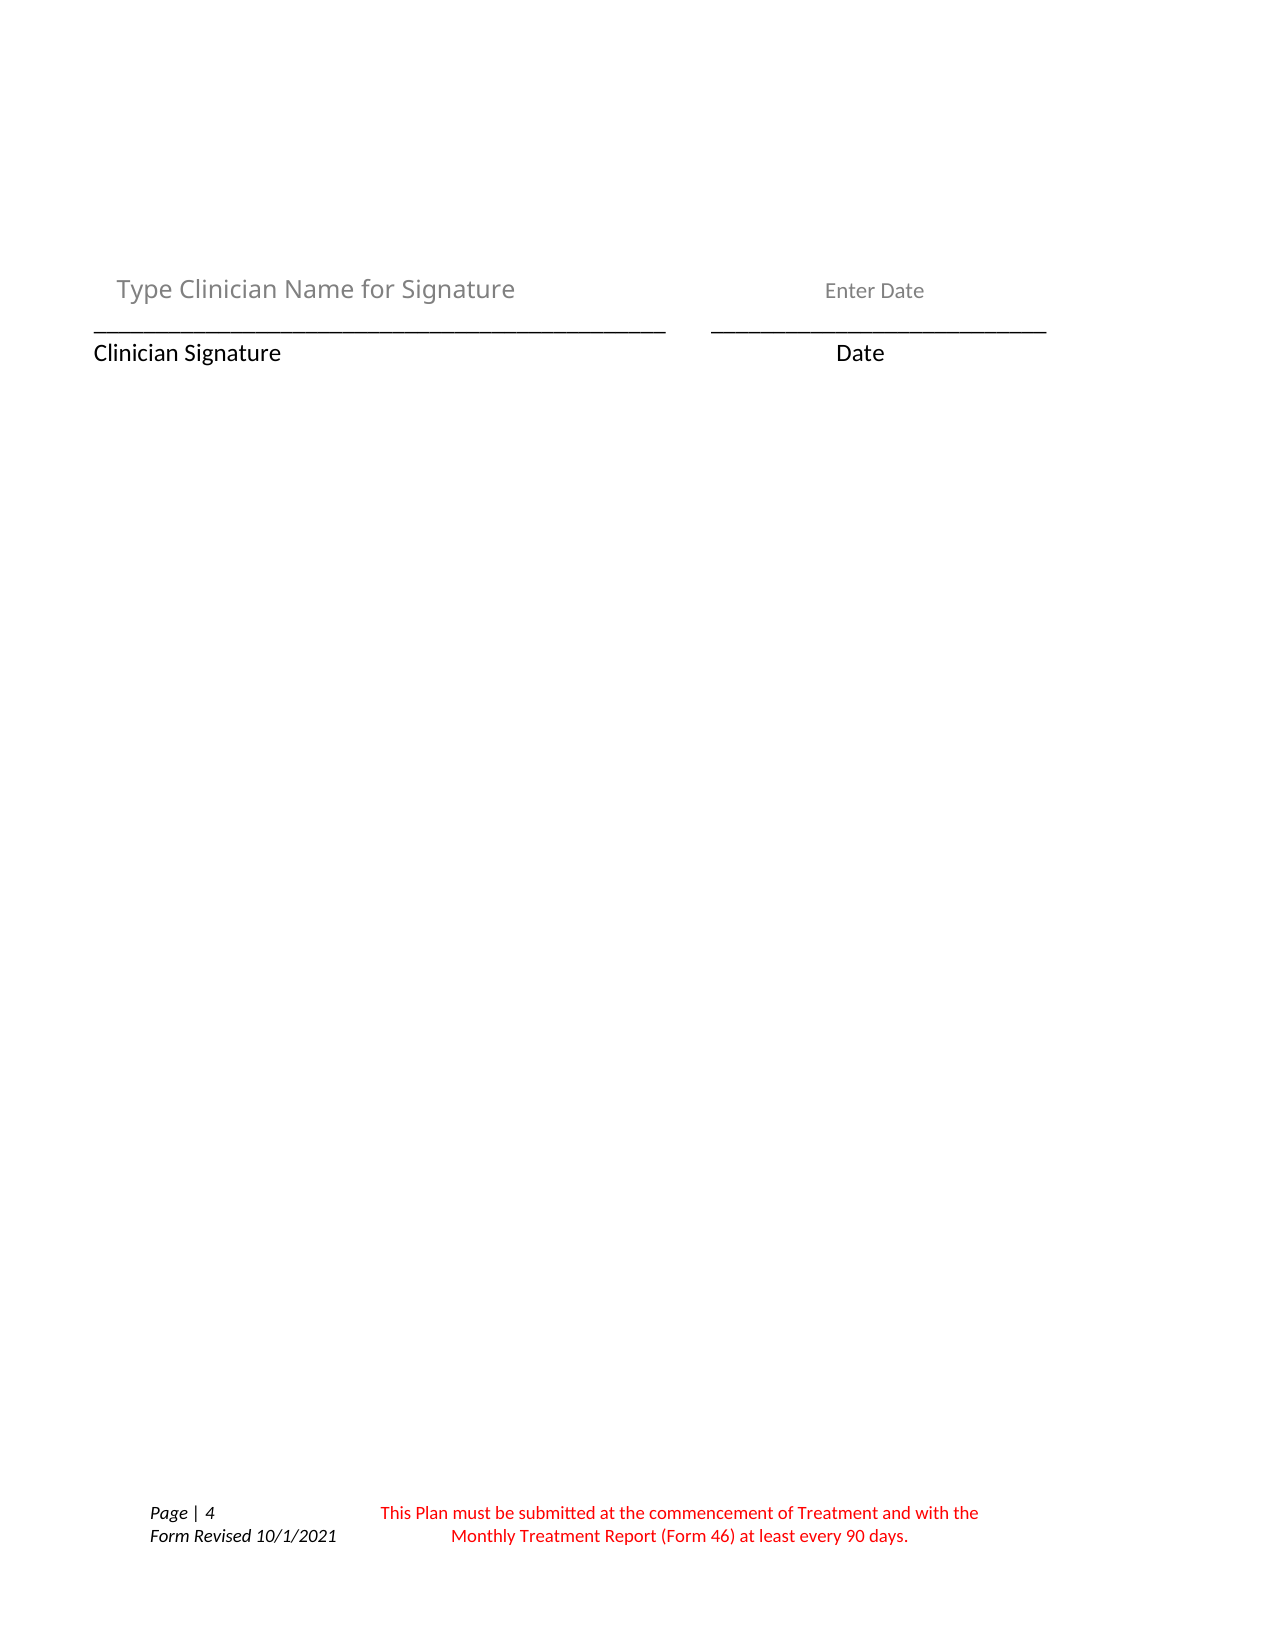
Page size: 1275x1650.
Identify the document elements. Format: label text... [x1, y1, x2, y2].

text ______________________________________________ ___________________________ [94, 306, 1191, 337]
text Clinician Signature Date [94, 337, 1191, 367]
